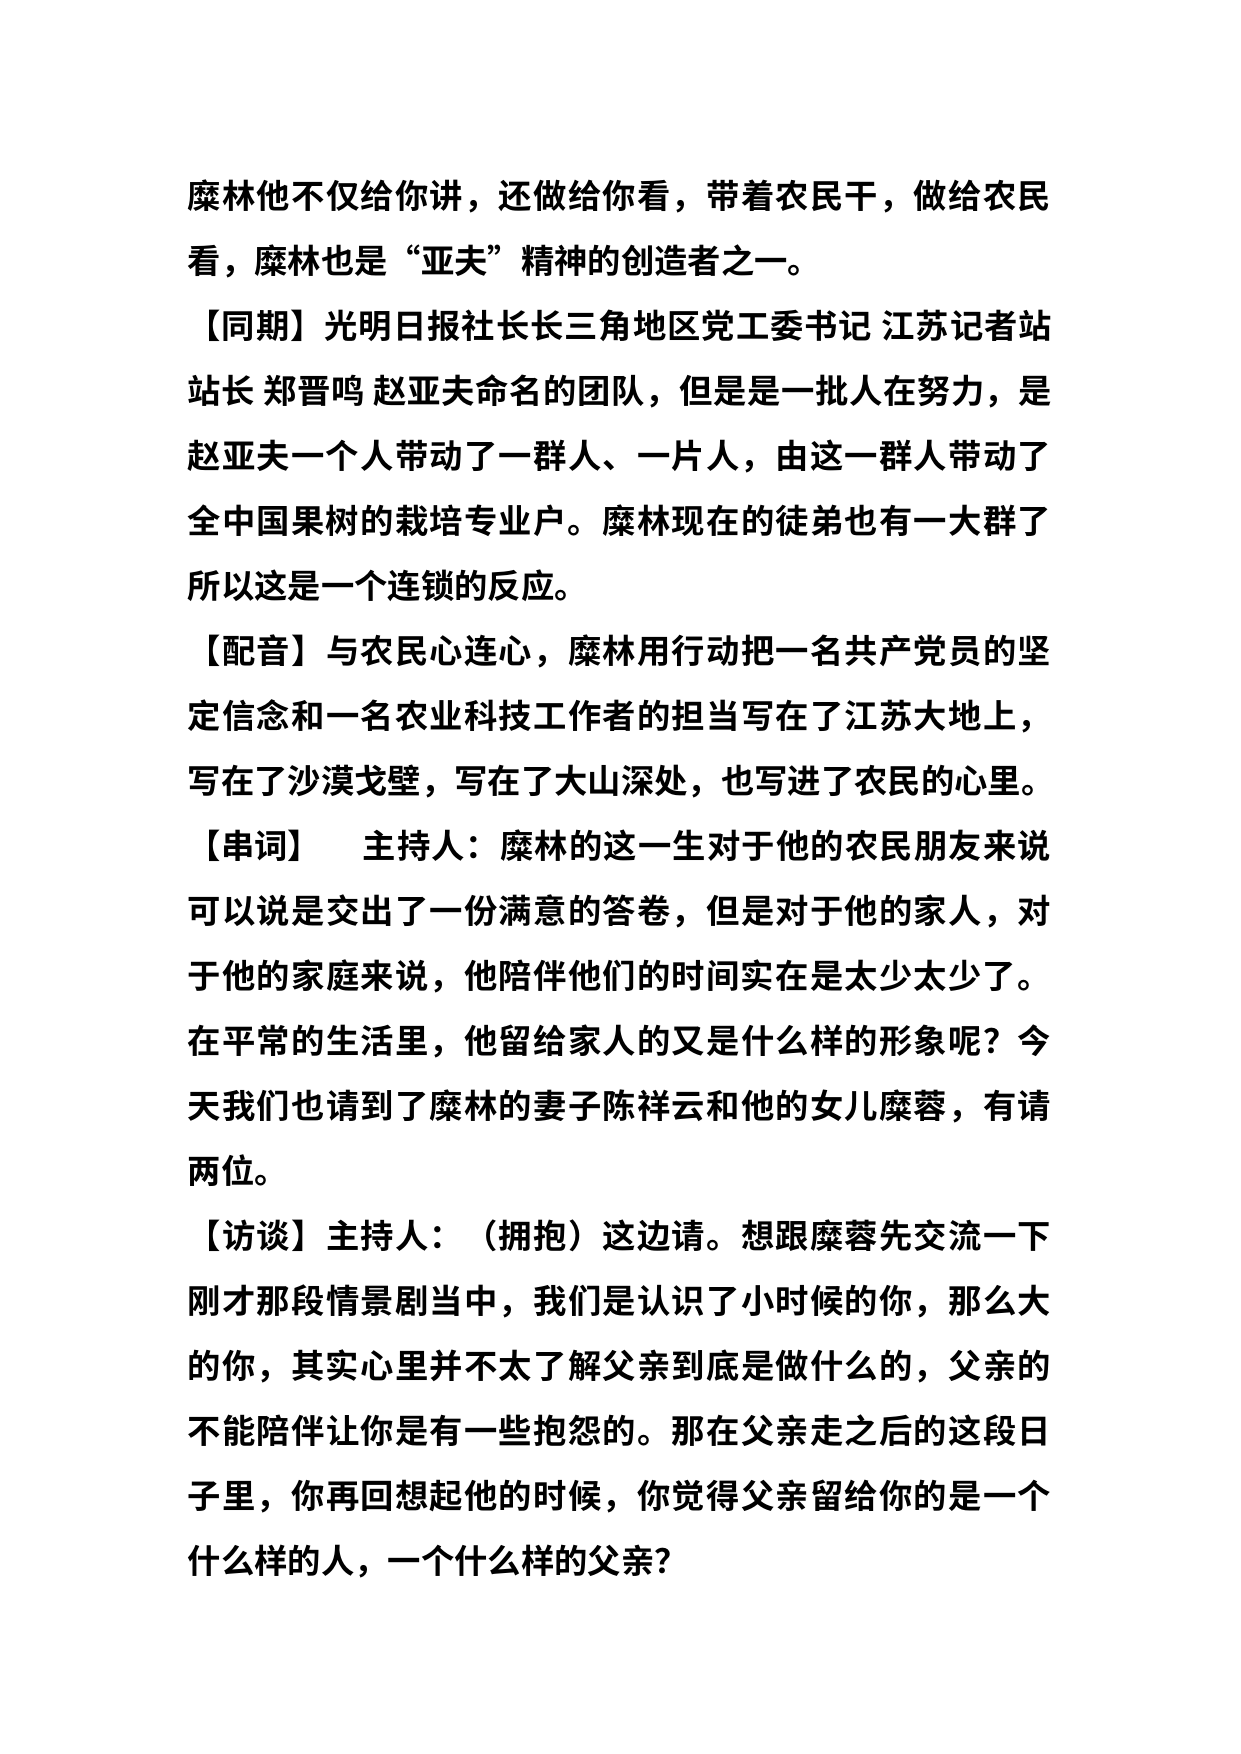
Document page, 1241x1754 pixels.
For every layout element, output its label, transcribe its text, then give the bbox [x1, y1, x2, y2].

text 【同期】光明日报社长长三角地区党工委书记 江苏记者站站长 郑晋鸣 赵亚夫命名的团队，但是是一批人在努力，是赵亚夫一个人带动了一群人、一片人，由这一群人带动了全中国果树的栽培专业户。糜林现在的徒弟也有一大群了，所以这是一个连锁的反应。 [187, 292, 1053, 617]
text 糜林他不仅给你讲，还做给你看，带着农民干，做给农民看，糜林也是“亚夫”精神的创造者之一。 [187, 162, 1053, 292]
text 【串词】 主持人：糜林的这一生对于他的农民朋友来说，可以说是交出了一份满意的答卷，但是对于他的家人，对于他的家庭来说，他陪伴他们的时间实在是太少太少了。在平常的生活里，他留给家人的又是什么样的形象呢？今天我们也请到了糜林的妻子陈祥云和他的女儿糜蓉，有请两位。 [187, 812, 1053, 1202]
text 【配音】与农民心连心，糜林用行动把一名共产党员的坚定信念和一名农业科技工作者的担当写在了江苏大地上，写在了沙漠戈壁，写在了大山深处，也写进了农民的心里。 [187, 617, 1053, 812]
text 【访谈】主持人：（拥抱）这边请。想跟糜蓉先交流一下。刚才那段情景剧当中，我们是认识了小时候的你，那么大的你，其实心里并不太了解父亲到底是做什么的，父亲的不能陪伴让你是有一些抱怨的。那在父亲走之后的这段日子里，你再回想起他的时候，你觉得父亲留给你的是一个什么样的人，一个什么样的父亲？ [187, 1202, 1053, 1592]
